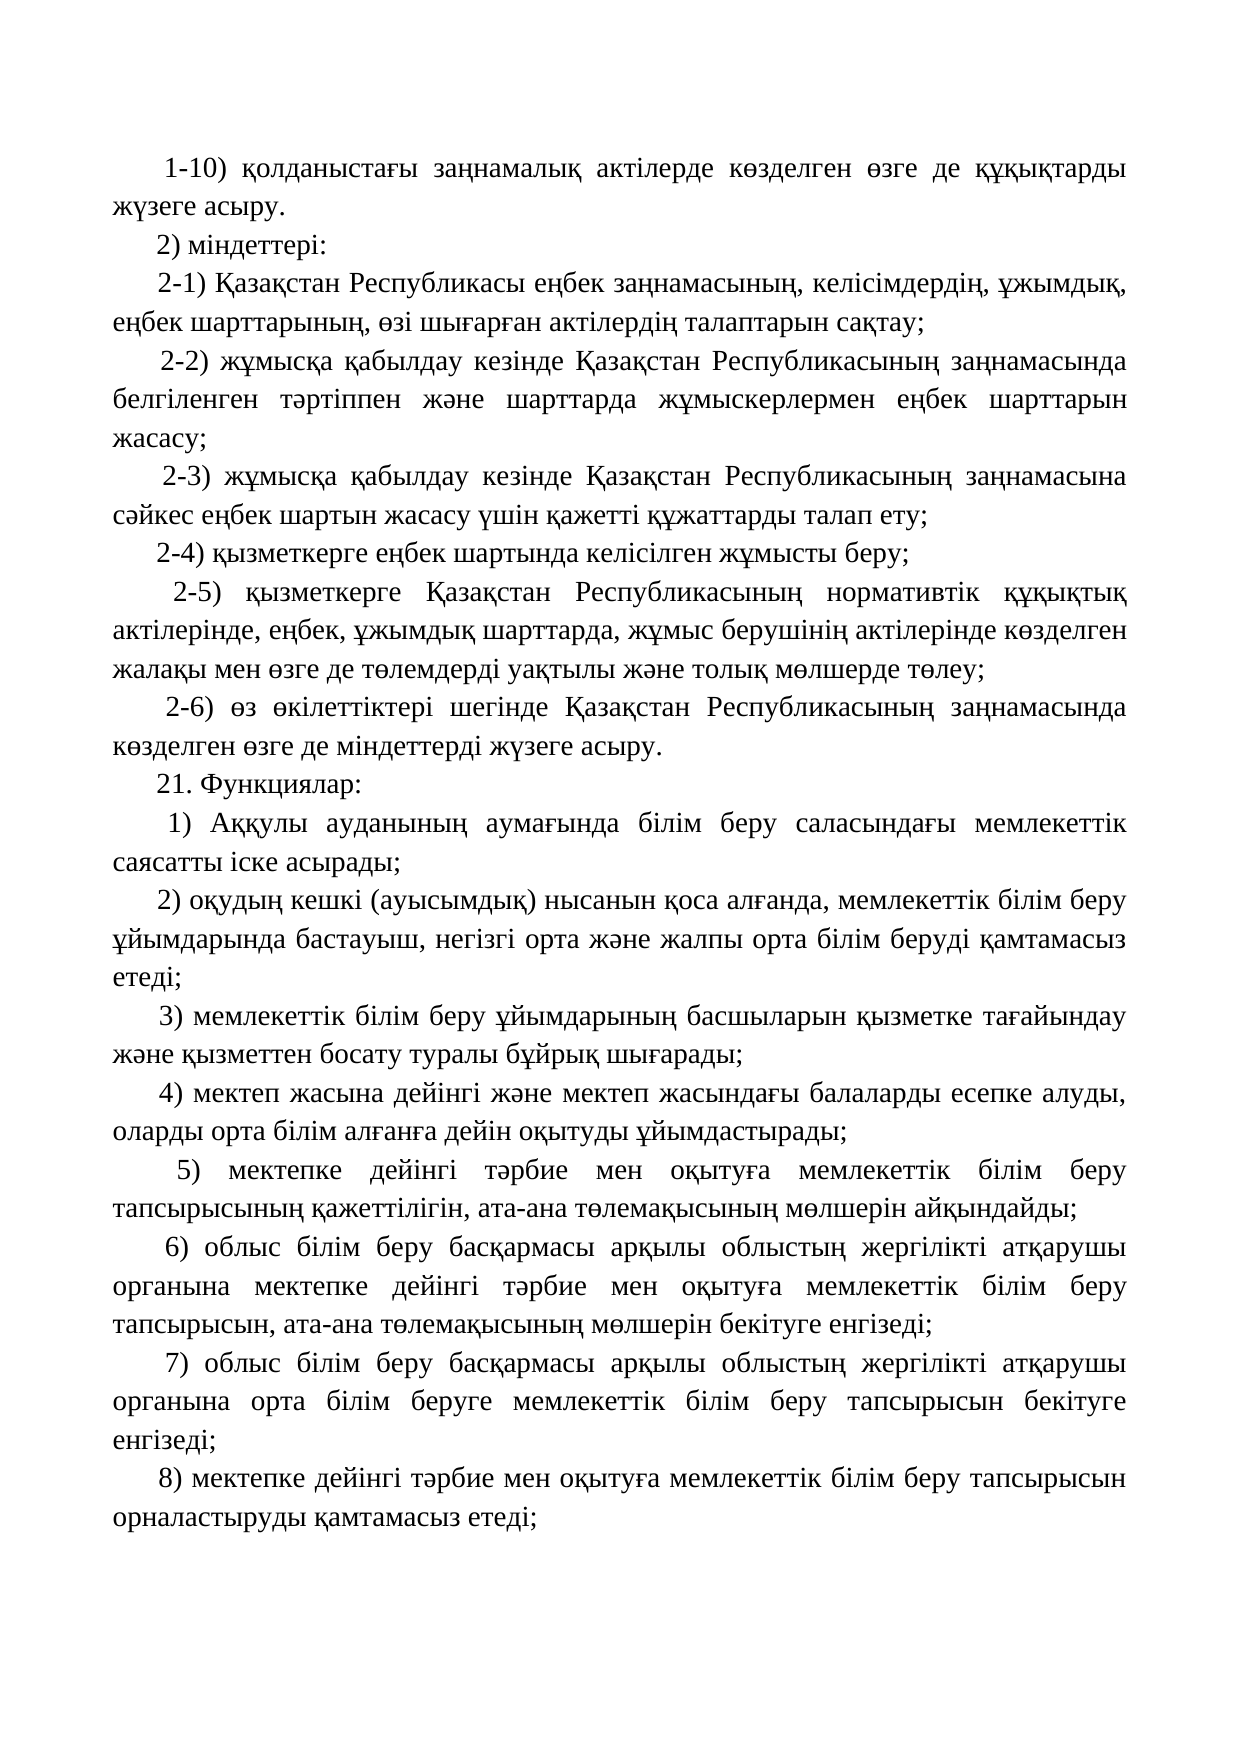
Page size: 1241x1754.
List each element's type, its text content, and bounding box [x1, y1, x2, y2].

text 8) мектепке дейінгі тәрбие мен оқытуға мемлекеттік білім беру тапсырысын орналастыруды қамтамасыз етеді; [112, 1460, 1128, 1532]
text 2-1) Қазақстан Республикасы еңбек заңнамасының, келісімдердің, ұжымдық, еңбек шарттарының, өзі шығарған актілердің талаптарын сақтау; [112, 266, 1128, 338]
text 21. Функциялар: [112, 767, 1128, 800]
text 3) мемлекеттік білім беру ұйымдарының басшыларын қызметке тағайындау және қызметтен босату туралы бұйрық шығарады; [112, 998, 1128, 1070]
text 2-3) жұмысқа қабылдау кезінде Қазақстан Республикасының заңнамасына сәйкес еңбек шартын жасасу үшін қажетті құжаттарды талап ету; [112, 458, 1128, 530]
text 7) облыс білім беру басқармасы арқылы облыстың жергілікті атқарушы органына орта білім беруге мемлекеттік білім беру тапсырысын бекітуге енгізеді; [112, 1345, 1128, 1455]
text 4) мектеп жасына дейінгі және мектеп жасындағы балаларды есепке алуды, оларды орта білім алғанға дейін оқытуды ұйымдастырады; [112, 1075, 1128, 1147]
text 2) оқудың кешкі (ауысымдық) нысанын қоса алғанда, мемлекеттік білім беру ұйымдарында бастауыш, негізгі орта және жалпы орта білім беруді қамтамасыз етеді; [112, 882, 1128, 993]
text 5) мектепке дейінгі тәрбие мен оқытуға мемлекеттік білім беру тапсырысының қажеттілігін, ата-ана төлемақысының мөлшерін айқындайды; [112, 1152, 1128, 1224]
text 2-2) жұмысқа қабылдау кезінде Қазақстан Республикасының заңнамасында белгіленген тәртіппен және шарттарда жұмыскерлермен еңбек шарттарын жасасу; [112, 343, 1128, 453]
text 2-5) қызметкерге Қазақстан Республикасының нормативтік құқықтық актілерінде, еңбек, ұжымдық шарттарда, жұмыс берушінің актілерінде көзделген жалақы мен өзге де төлемдерді уақтылы және толық мөлшерде төлеу; [112, 574, 1128, 684]
text 2-6) өз өкілеттіктері шегінде Қазақстан Республикасының заңнамасында көзделген өзге де міндеттерді жүзеге асыру. [112, 689, 1128, 762]
text 2) міндеттері: [112, 227, 1128, 261]
text 6) облыс білім беру басқармасы арқылы облыстың жергілікті атқарушы органына мектепке дейінгі тәрбие мен оқытуға мемлекеттік білім беру тапсырысын, ата-ана төлемақысының мөлшерін бекітуге енгізеді; [112, 1229, 1128, 1340]
text 1-10) қолданыстағы заңнамалық актілерде көзделген өзге де құқықтарды жүзеге асыру. [112, 150, 1128, 222]
text 1) Аққулы ауданының аумағында білім беру саласындағы мемлекеттік саясатты іске асырады; [112, 805, 1128, 877]
text 2-4) қызметкерге еңбек шартында келісілген жұмысты беру; [112, 535, 1128, 569]
